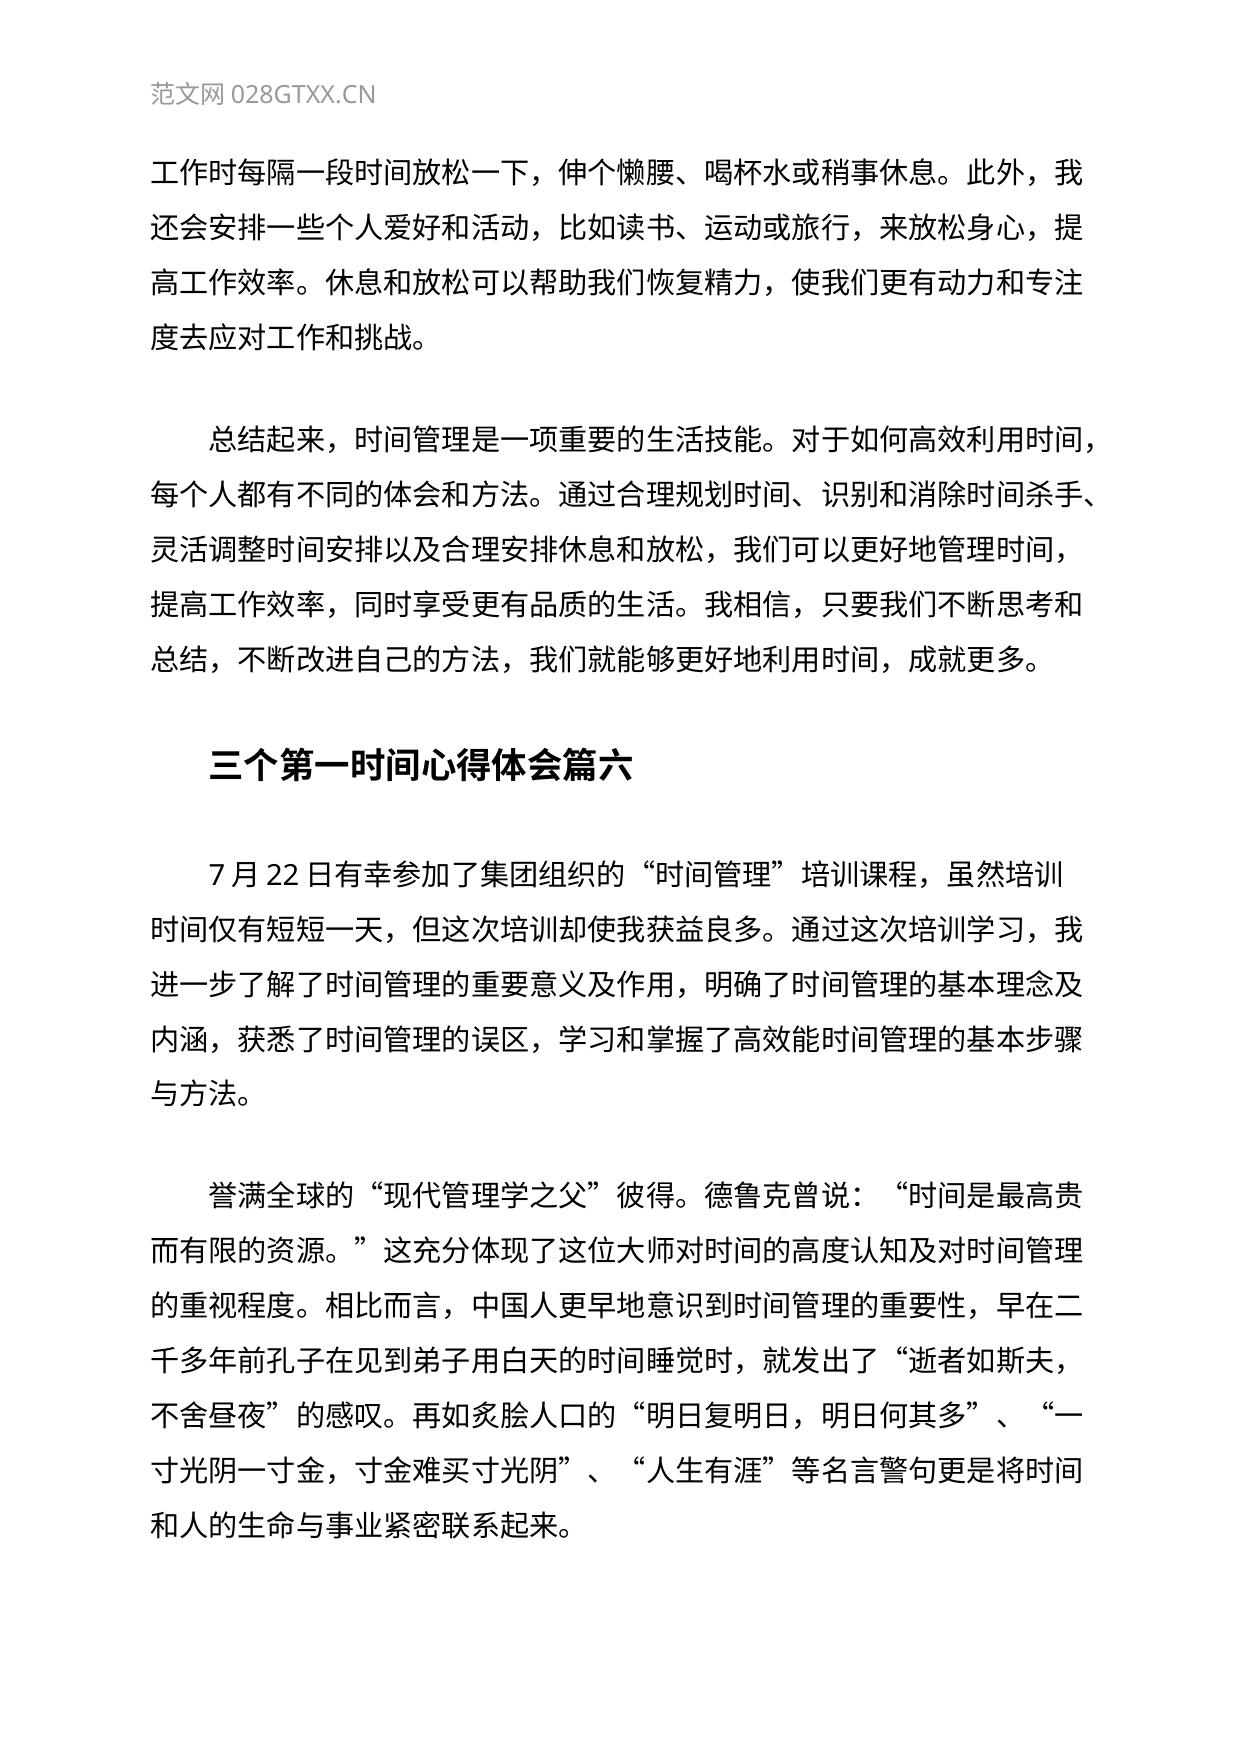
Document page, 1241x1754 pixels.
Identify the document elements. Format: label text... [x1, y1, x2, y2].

text 三个第一时间心得体会篇六 [150, 738, 1090, 789]
text 誉满全球的“现代管理学之父”彼得。德鲁克曾说：“时间是最高贵而有限的资源。”这充分体现了这位大师对时间的高度认知及对时间管理的重视程度。相比而言，中国人更早地意识到时间管理的重要性，早在二千多年前孔子在见到弟子用白天的时间睡觉时，就发出了“逝者如斯夫，不舍昼夜”的感叹。再如炙脍人口的“明日复明日，明日何其多”、“一寸光阴一寸金，寸金难买寸光阴”、“人生有涯”等名言警句更是将时间和人的生命与事业紧密联系起来。 [150, 1173, 1090, 1544]
text 7月22日有幸参加了集团组织的“时间管理”培训课程，虽然培训时间仅有短短一天，但这次培训却使我获益良多。通过这次培训学习，我进一步了解了时间管理的重要意义及作用，明确了时间管理的基本理念及内涵，获悉了时间管理的误区，学习和掌握了高效能时间管理的基本步骤与方法。 [150, 851, 1090, 1113]
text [150, 150, 1090, 357]
text 总结起来，时间管理是一项重要的生活技能。对于如何高效利用时间，每个人都有不同的体会和方法。通过合理规划时间、识别和消除时间杀手、灵活调整时间安排以及合理安排休息和放松，我们可以更好地管理时间，提高工作效率，同时享受更有品质的生活。我相信，只要我们不断思考和总结，不断改进自己的方法，我们就能够更好地利用时间，成就更多。 [150, 416, 1090, 678]
